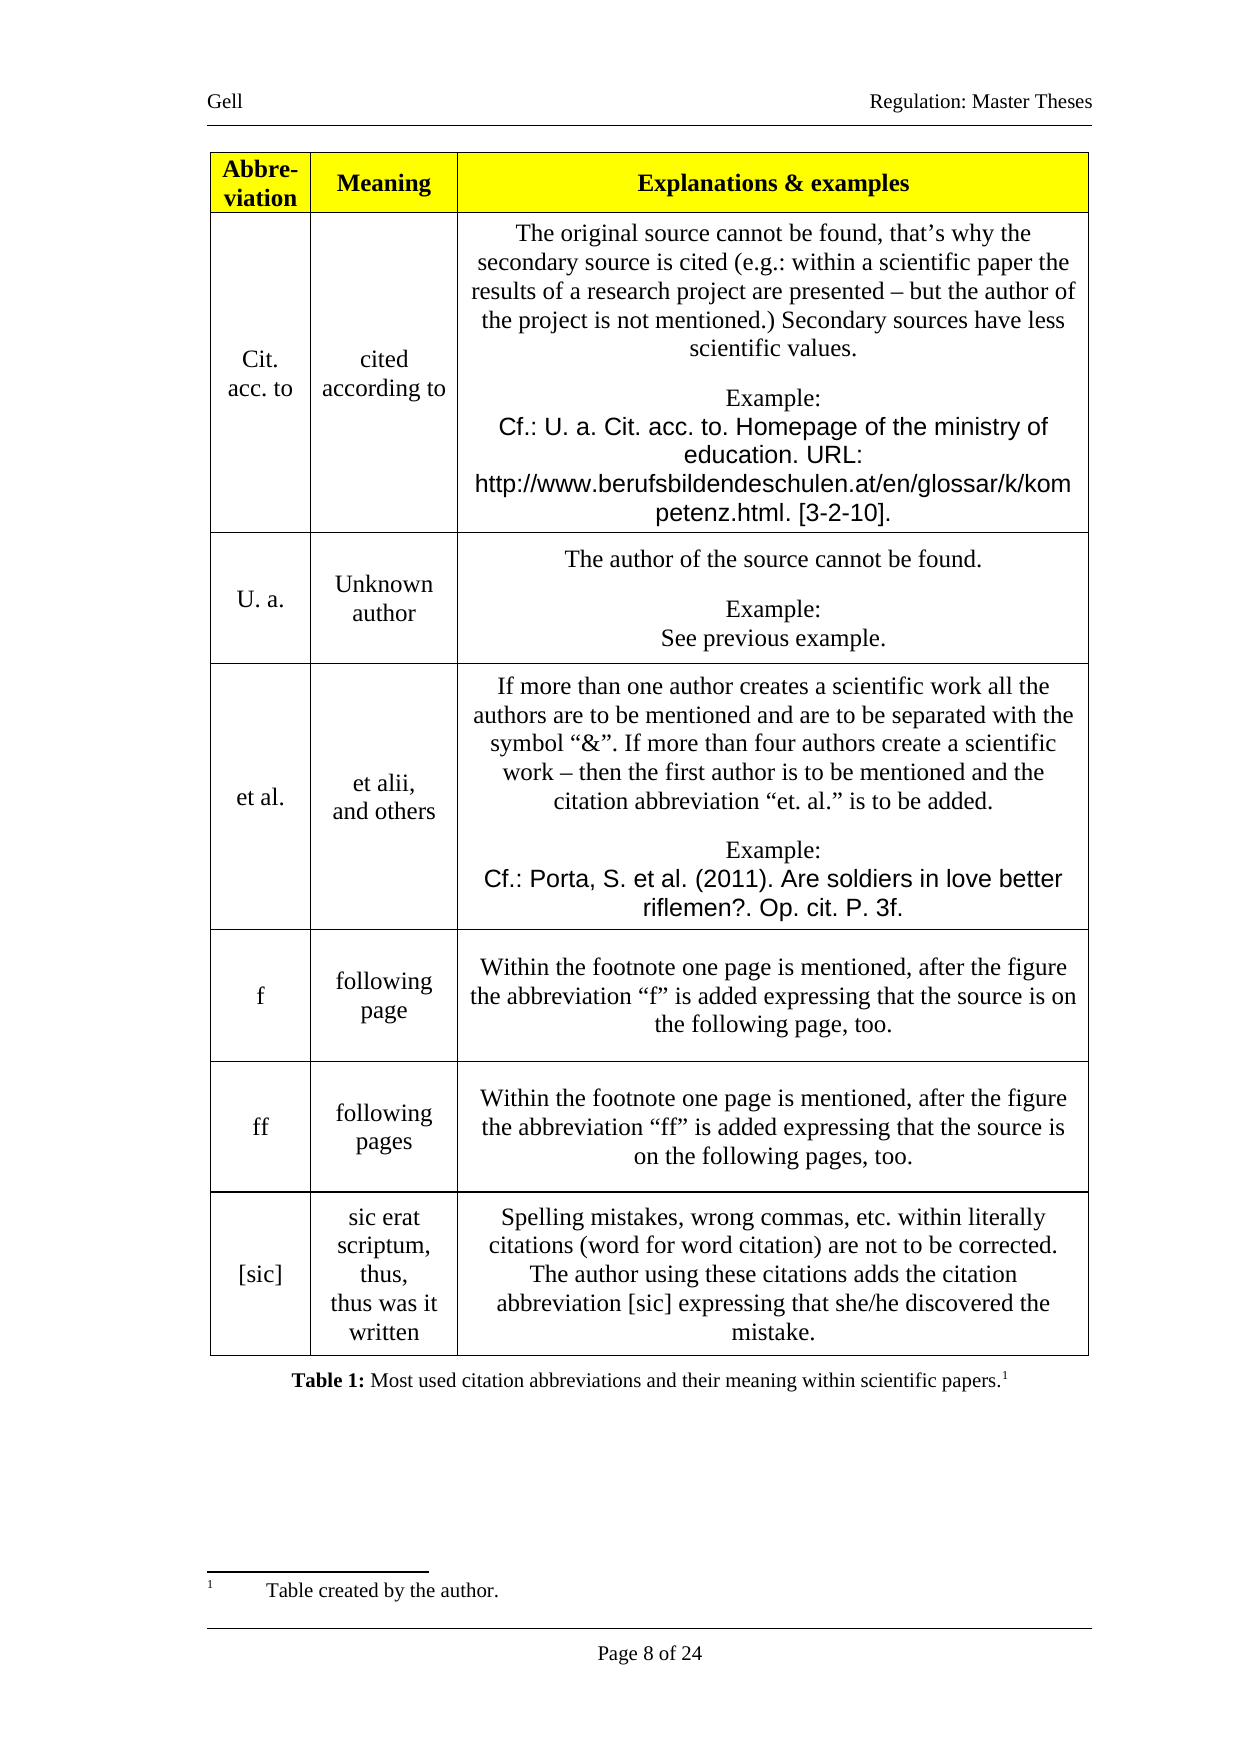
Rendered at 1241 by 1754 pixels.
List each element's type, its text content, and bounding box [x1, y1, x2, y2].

table_cell Within the footnote one page is mentioned, after the figure the abbreviation “ff” is added expressing that the source is on the following pages, too. [458, 1062, 1088, 1191]
table_cell sic erat scriptum, thus, thus was it written [311, 1193, 457, 1355]
table_cell Within the footnote one page is mentioned, after the figure the abbreviation “f” is added expressing that the source is on the following page, too. [458, 930, 1088, 1061]
table_cell ff [211, 1062, 310, 1191]
table_cell Spelling mistakes, wrong commas, etc. within literally citations (word for word citation) are not to be corrected. The author using these citations adds the citation abbreviation [sic] expressing that she/he discovered the mistake. [458, 1193, 1088, 1355]
table_cell et al. [211, 664, 310, 929]
table_cell Cit. acc. to [211, 213, 310, 532]
table_header Explanations & examples [458, 153, 1088, 212]
table_cell et alii, and others [311, 664, 457, 929]
text Table 1: Most used citation abbreviations and their meaning within scientific papers. [207, 1368, 1092, 1392]
table_cell If more than one author creates a scientific work all the authors are to be mentioned and are to be separated with the symbol “&”. If more than four authors create a scientific work – then the first author is to be mentioned and the citation abbreviation “et. al.” is to be added. Example: Cf.: Porta, S. et al. (2011). Are soldiers in love better riflemen?. Op. cit. P. 3f. [458, 664, 1088, 929]
table_header Abbre-viation [211, 153, 310, 212]
table_header Meaning [311, 153, 457, 212]
table_cell f [211, 930, 310, 1061]
table_cell cited according to [311, 213, 457, 532]
table_cell [sic] [211, 1193, 310, 1355]
table_cell U. a. [211, 533, 310, 663]
table_cell The author of the source cannot be found. Example: See previous example. [458, 533, 1088, 663]
table_cell following pages [311, 1062, 457, 1191]
table_cell The original source cannot be found, that’s why the secondary source is cited (e.g.: within a scientific paper the results of a research project are presented – but the author of the project is not mentioned.) Secondary sources have less scientific values. Example: Cf.: U. a. Cit. acc. to. Homepage of the ministry of education. URL: http://www.berufsbildendeschulen.at/en/glossar/k/kompetenz.html. [3-2-10]. [458, 213, 1088, 532]
table_cell Unknown author [311, 533, 457, 663]
table_cell following page [311, 930, 457, 1061]
